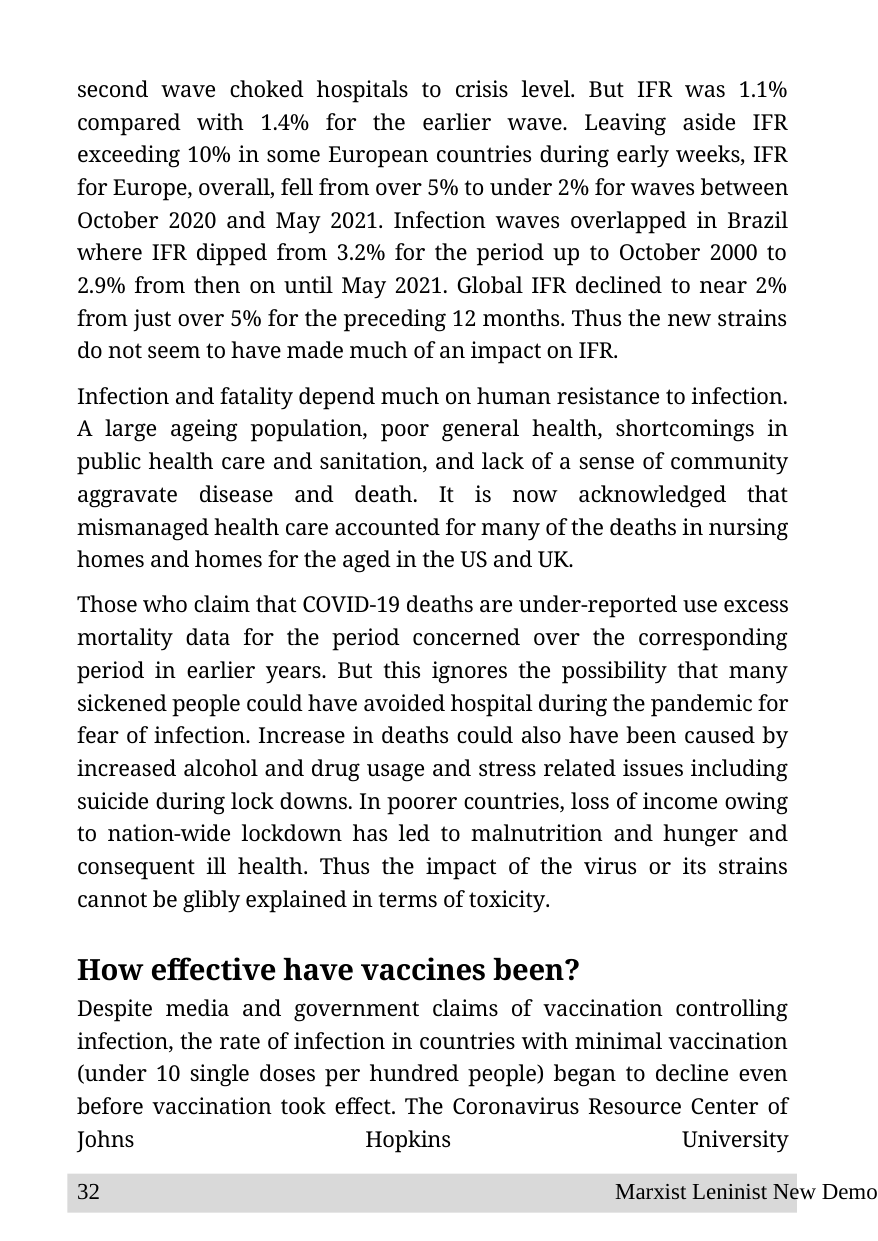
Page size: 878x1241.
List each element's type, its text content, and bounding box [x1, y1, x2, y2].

text How effective have vaccines been? [77, 949, 788, 989]
text Infection and fatality depend much on human resistance to infection. A large ageing population, poor general health, shortcomings in public health care and sanitation, and lack of a sense of community aggravate disease and death. It is now acknowledged that mismanaged health care accounted for many of the deaths in nursing homes and homes for the aged in the US and UK. [77, 381, 788, 574]
text Those who claim that COVID-19 deaths are under-reported use excess mortality data for the period concerned over the corresponding period in earlier years. But this ignores the possibility that many sickened people could have avoided hospital during the pandemic for fear of infection. Increase in deaths could also have been caused by increased alcohol and drug usage and stress related issues including suicide during lock downs. In poorer countries, loss of income owing to nation-wide lockdown has led to malnutrition and hunger and consequent ill health. Thus the impact of the virus or its strains cannot be glibly explained in terms of toxicity. [77, 589, 788, 914]
